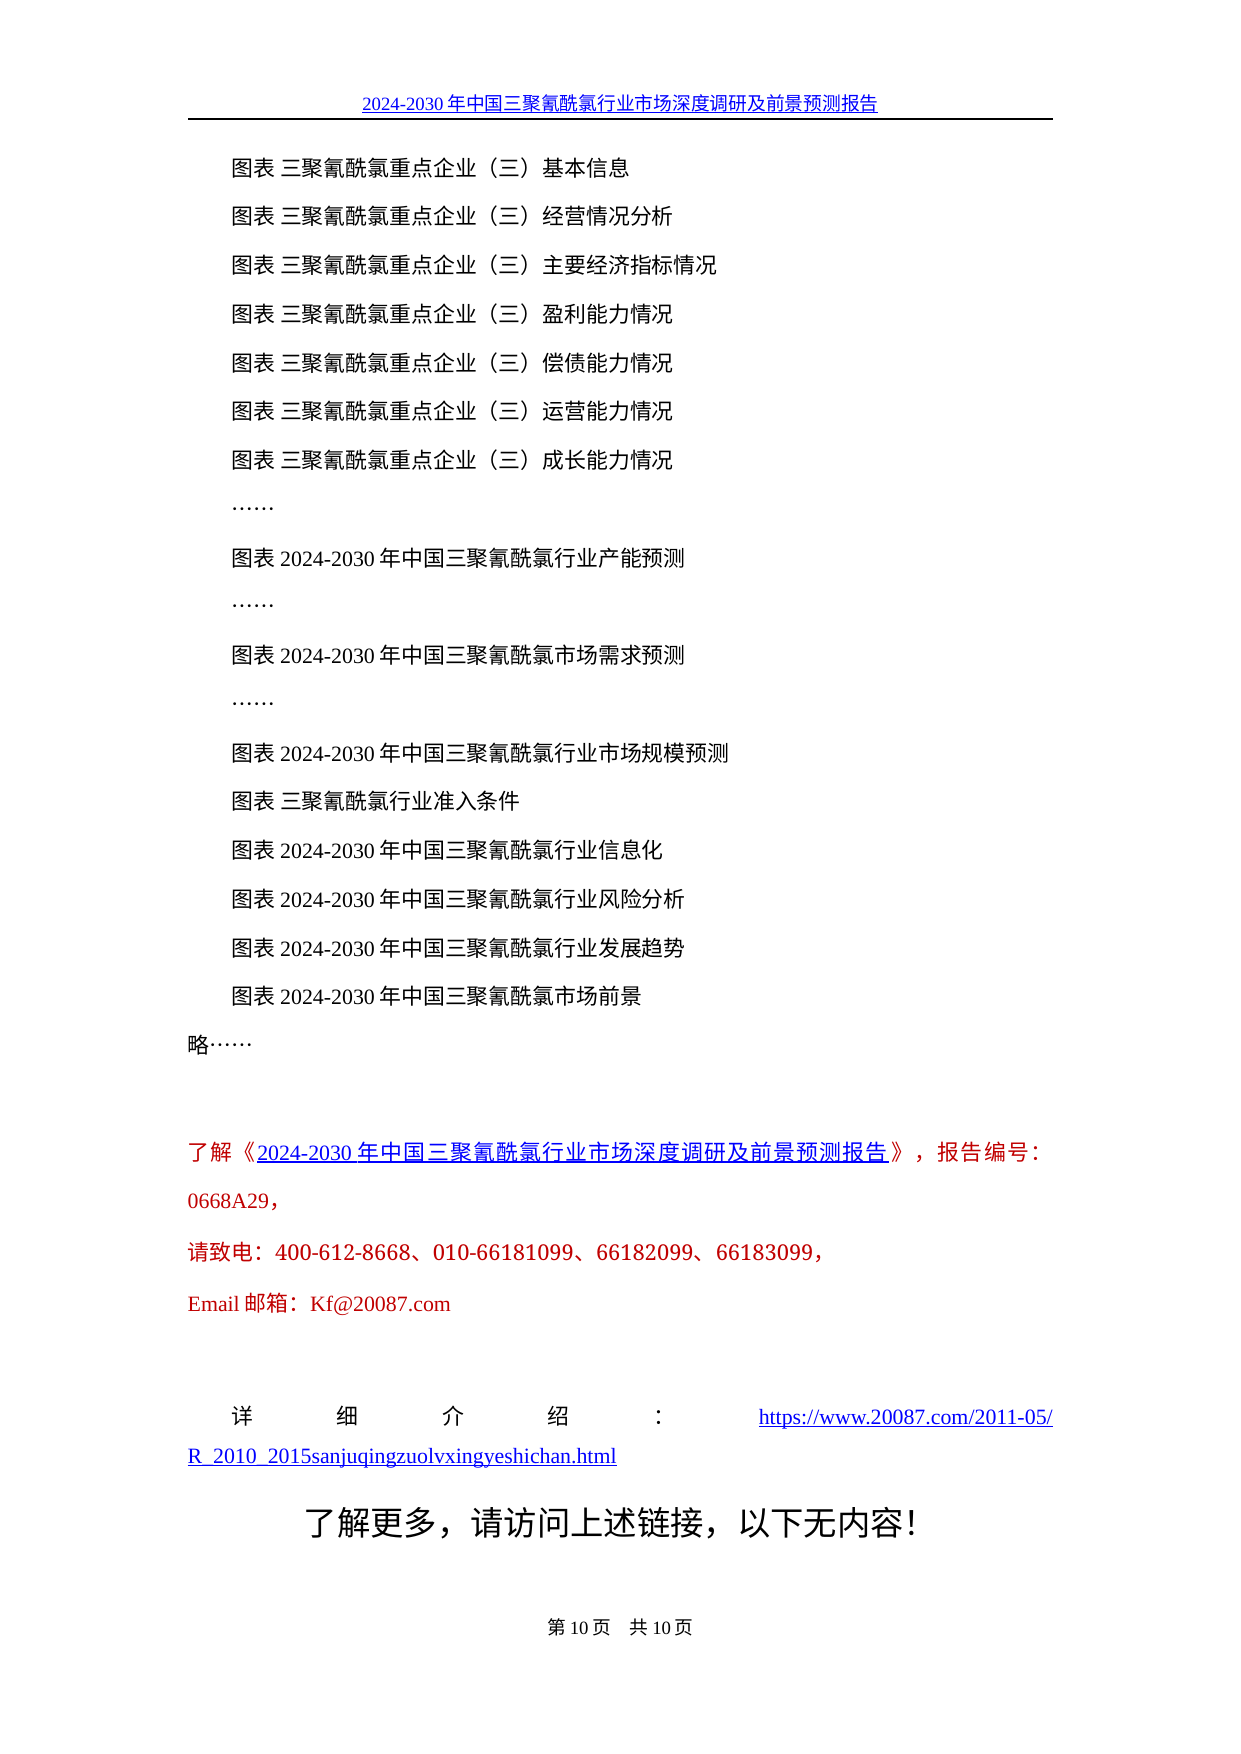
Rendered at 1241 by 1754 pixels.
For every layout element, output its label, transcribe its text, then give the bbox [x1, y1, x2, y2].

text 详细介绍：https://www.20087.com/2011-05/R_2010_2015sanjuqingzuolvxingyeshichan.html [187, 1399, 1053, 1472]
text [187, 150, 1053, 1060]
text 了解《2024-2030年中国三聚氰酰氯行业市场深度调研及前景预测报告》，报告编号：0668A29， [187, 1134, 1053, 1215]
title 了解更多，请访问上述链接，以下无内容！ [187, 1488, 1053, 1553]
text Email邮箱：Kf@20087.com [187, 1286, 1053, 1318]
text 请致电：400-612-8668、010-66181099、66182099、66183099， [187, 1234, 1053, 1267]
